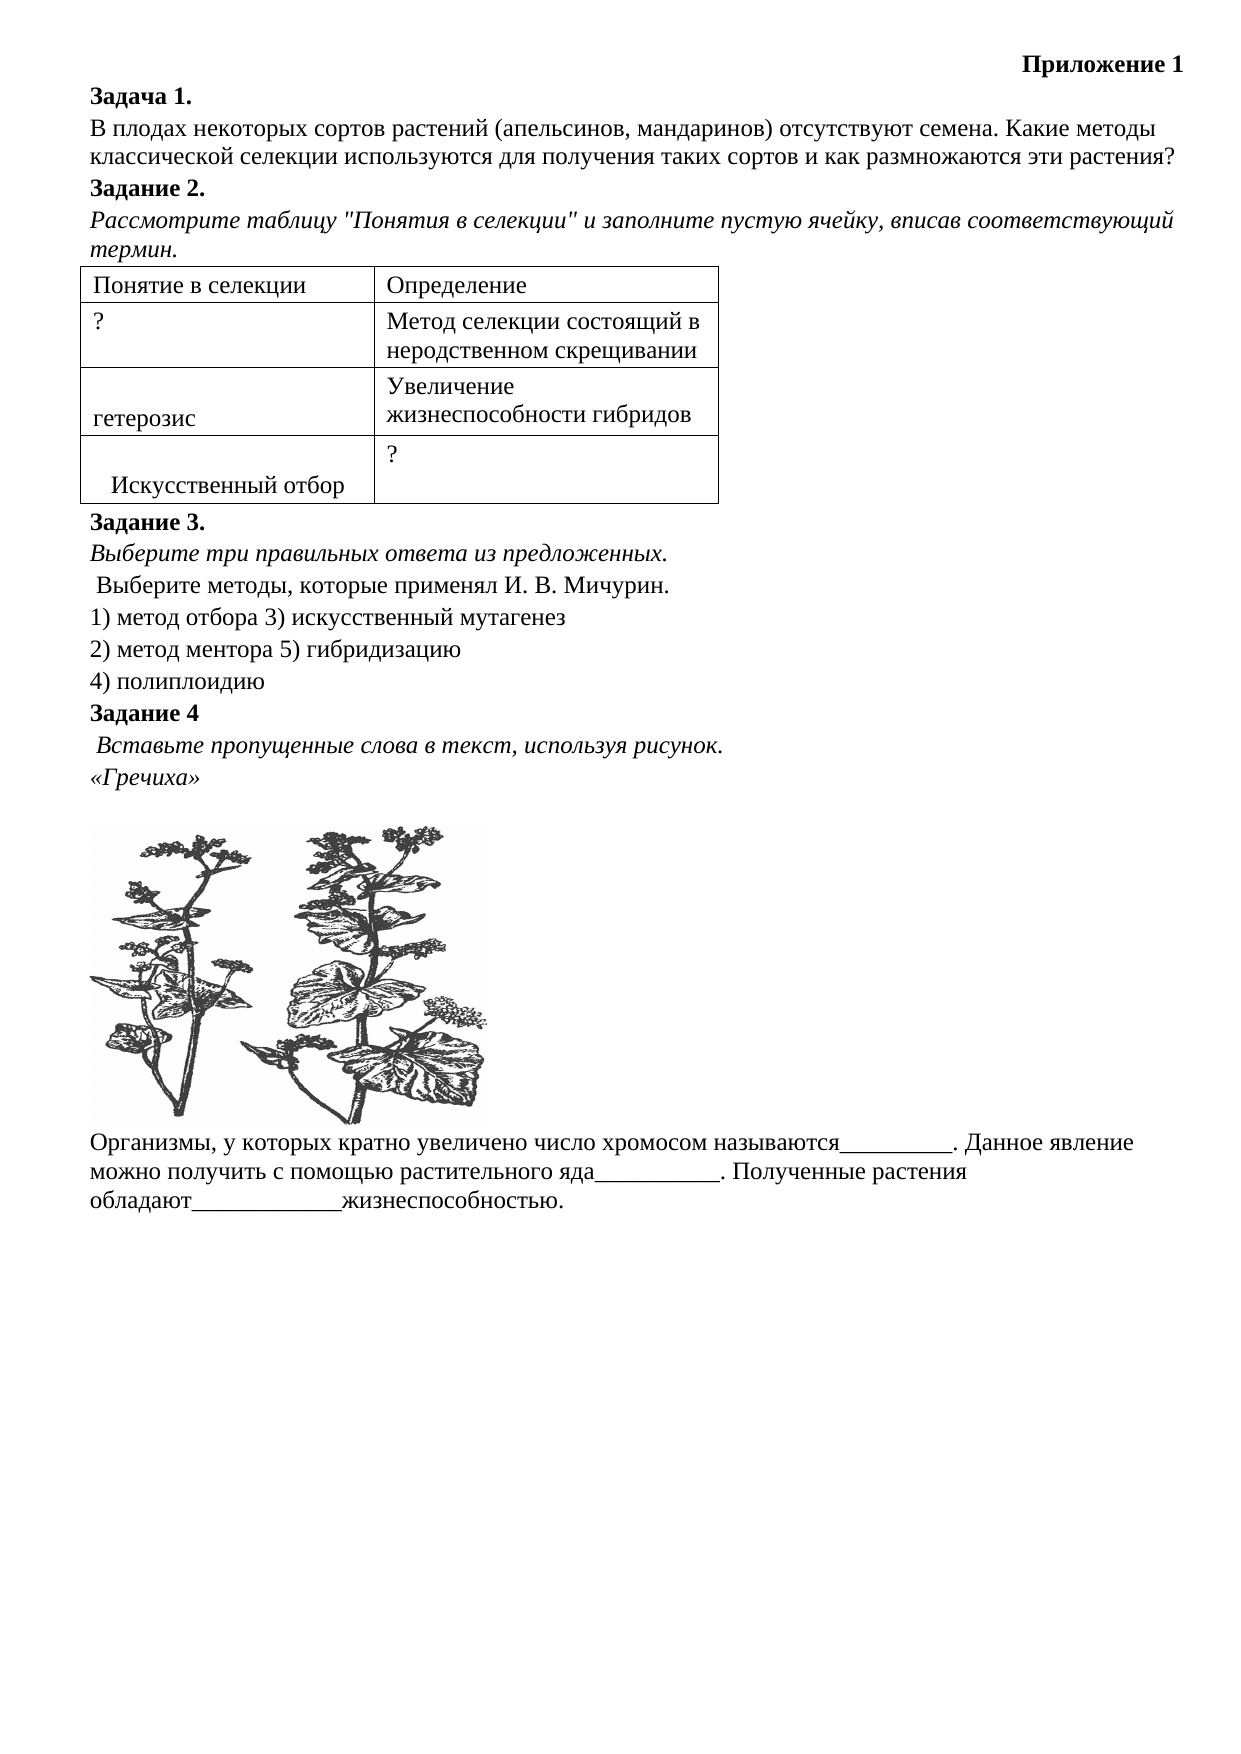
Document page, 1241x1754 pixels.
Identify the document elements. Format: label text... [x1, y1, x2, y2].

table_cell ? [375, 436, 718, 502]
text Рассмотрите таблицу "Понятия в селекции" и заполните пустую ячейку, вписав соответствующий термин. [89, 205, 1184, 263]
text Задание 2. [89, 173, 1184, 202]
text 4) полиплоидию [89, 666, 1184, 695]
table_cell Искусственный отбор [81, 436, 374, 502]
table_cell ? [81, 303, 374, 367]
text Выберите три правильных ответа из предложенных. [89, 538, 1184, 567]
text Выберите методы, которые применял И. В. Мичурин. [89, 570, 1184, 599]
text «Гречиха» [89, 762, 1184, 790]
text В плодах некоторых сортов растений (апельсинов, мандаринов) отсутствуют семена. Какие методы классической селекции используются для получения таких сортов и как размножаются эти растения? [89, 113, 1184, 170]
text Организмы, у которых кратно увеличено число хромосом называются_________. Данное явление можно получить с помощью растительного яда__________. Полученные растения обладают____________жизнеспособностью. [89, 1127, 1184, 1213]
text 2) метод ментора 5) гибридизацию [89, 634, 1184, 663]
table_header Понятие в селекции [81, 267, 374, 302]
text Вставьте пропущенные слова в текст, используя рисунок. [89, 730, 1184, 758]
table_cell Метод селекции состоящий в неродственном скрещивании [375, 303, 718, 367]
table_header Определение [375, 267, 718, 302]
table_cell Увеличение жизнеспособности гибридов [375, 368, 718, 434]
text Задание 3. [89, 507, 1184, 535]
text Приложение 1 [89, 49, 1184, 78]
text Задача 1. [89, 81, 1184, 109]
table_cell гетерозис [81, 368, 374, 434]
picture [89, 825, 488, 1125]
text Задание 4 [89, 698, 1184, 727]
text 1) метод отбора 3) искусственный мутагенез [89, 602, 1184, 631]
